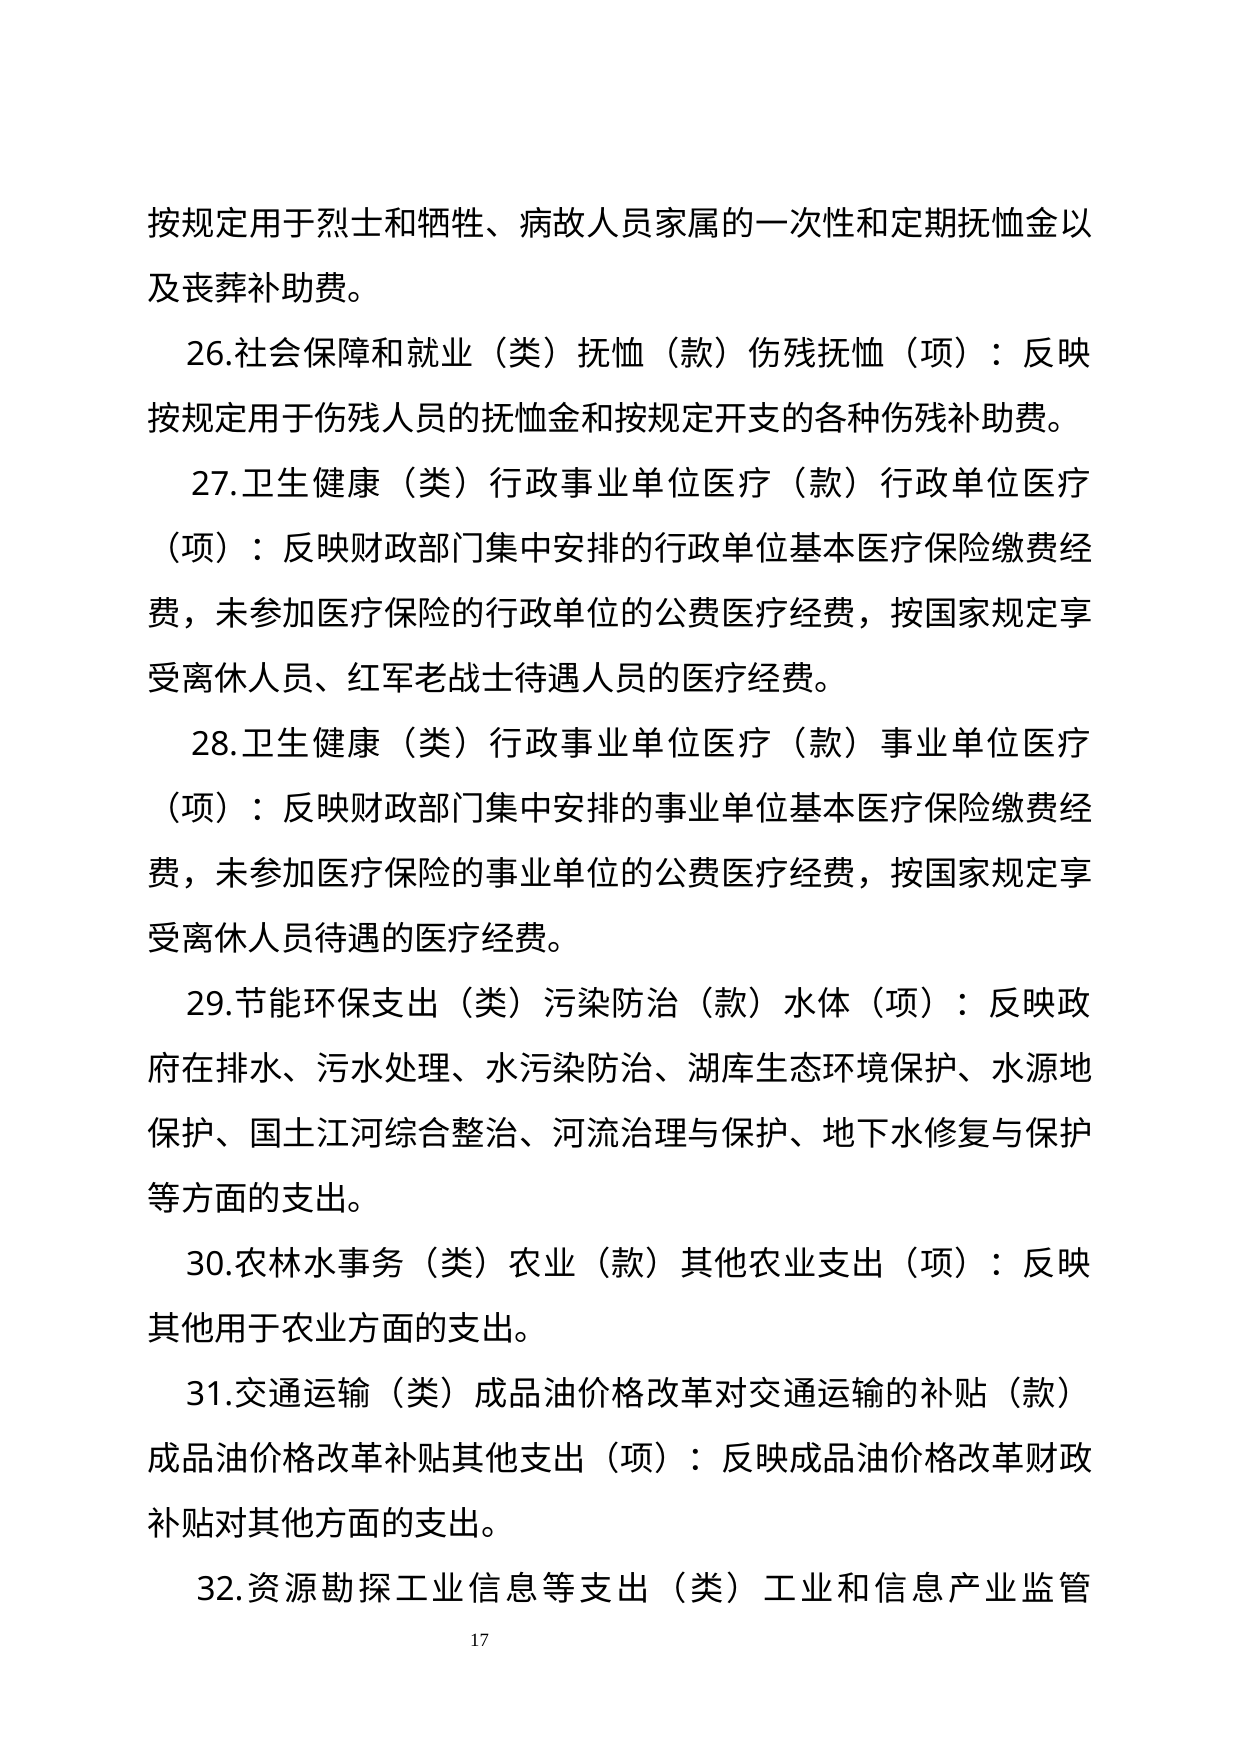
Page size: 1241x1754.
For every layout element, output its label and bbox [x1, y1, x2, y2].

text [148, 188, 1092, 1618]
